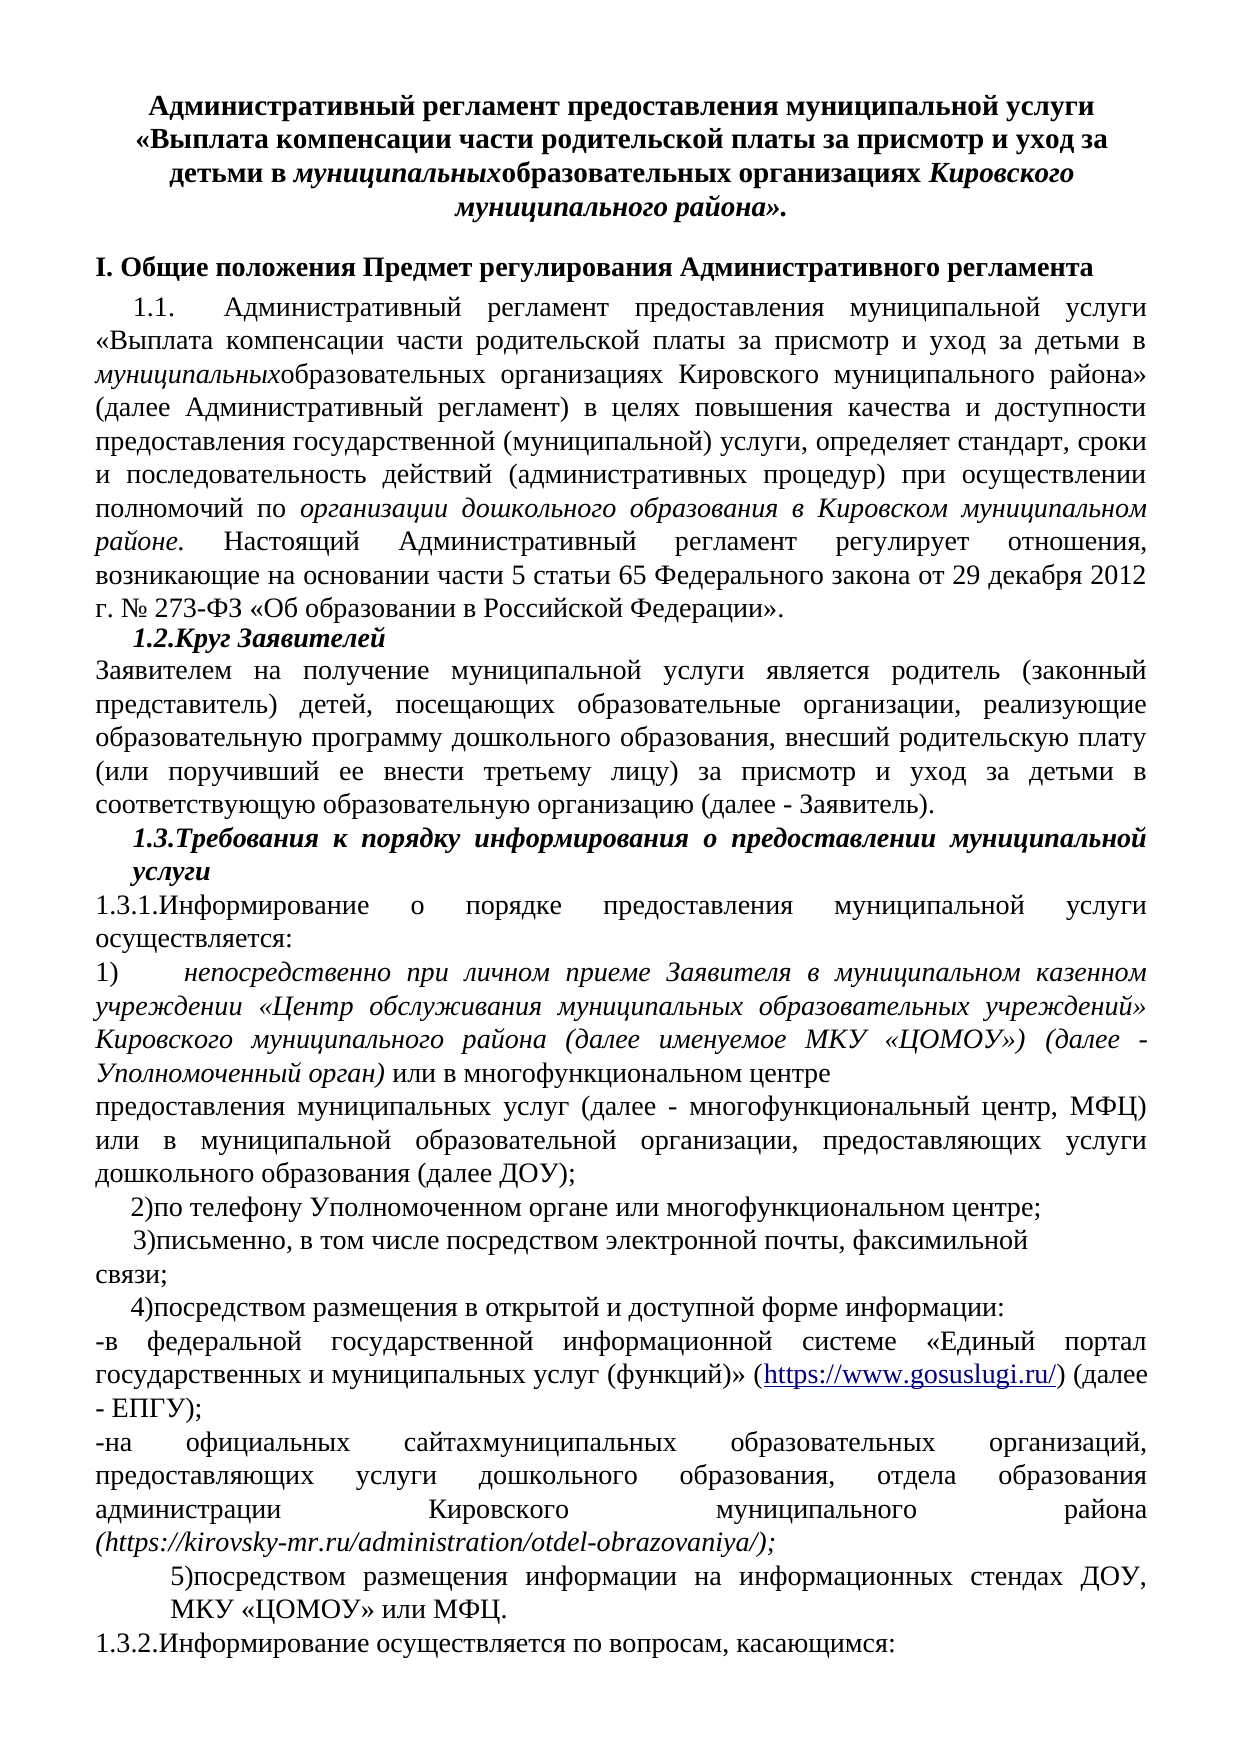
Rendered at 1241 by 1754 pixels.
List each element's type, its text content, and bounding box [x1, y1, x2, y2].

text предоставления муниципальных услуг (далее - многофункциональный центр, МФЦ) или в муниципальной образовательной организации, предоставляющих услуги дошкольного образования (далее ДОУ); [95, 1089, 1148, 1189]
text 1.3.Требования к порядку информирования о предоставлении муниципальной услуги [133, 821, 1148, 888]
text связи; [95, 1257, 1148, 1290]
text 5)посредством размещения информации на информационных стендах ДОУ, МКУ «ЦОМОУ» или МФЦ. [170, 1558, 1148, 1626]
text 1.3.1.Информирование о порядке предоставления муниципальной услуги осуществляется: [95, 888, 1148, 955]
text Заявителем на получение муниципальной услуги является родитель (законный представитель) детей, посещающих образовательные организации, реализующие образовательную программу дошкольного образования, внесший родительскую плату (или поручивший ее внести третьему лицу) за присмотр и уход за детьми в соответствующую образовательную организацию (далее - Заявитель). [95, 653, 1148, 821]
text -на официальных сайтахмуниципальных образовательных организаций, предоставляющих услуги дошкольного образования, отдела образования администрации Кировского муниципального района (https://kirovsky-mr.ru/administration/otdel-obrazovaniya/); [95, 1424, 1148, 1558]
text 1.3.2.Информирование осуществляется по вопросам, касающимся: [95, 1626, 1148, 1659]
list непосредственно при личном приеме Заявителя в муниципальном казенном учреждении «Центр обслуживания муниципальных образовательных учреждений» Кировского муниципального района (далее именуемое МКУ «ЦОМОУ») (далее - Уполномоченный орган) или в многофункциональном центре [95, 1021, 1148, 1089]
text -в федеральной государственной информационной системе «Единый портал государственных и муниципальных услуг (функций)» (https://www.gosuslugi.ru/) (далее - ЕПГУ); [95, 1324, 1148, 1424]
list Административный регламент предоставления муниципальной услуги «Выплата компенсации части родительской платы за присмотр и уход за детьми в муниципальныхобразовательных организациях Кировского муниципального района» (далее Административный регламент) в целях повышения качества и доступности предоставления государственной (муниципальной) услуги, определяет стандарт, сроки и последовательность действий (административных процедур) при осуществлении полномочий по организации дошкольного образования в Кировском муниципальном районе. Настоящий Административный регламент регулирует отношения, возникающие на основании части 5 статьи 65 Федерального закона от 29 декабря 2012 г. № 273-ФЗ «Об образовании в Российской Федерации». [95, 289, 1148, 625]
text 2)по телефону Уполномоченном органе или многофункциональном центре; [95, 1189, 1148, 1223]
text 1.2.Круг Заявителей [95, 625, 1148, 653]
text Административный регламент предоставления муниципальной услуги «Выплата компенсации части родительской платы за присмотр и уход за детьми в муниципальныхобразовательных организациях Кировского муниципального района». [95, 89, 1148, 223]
list непосредственно при личном приеме Заявителя в муниципальном казенном учреждении «Центр обслуживания муниципальных образовательных учреждений» Кировского муниципального района (далее именуемое МКУ «ЦОМОУ») (далее - Уполномоченный орган) или в многофункциональном центре [95, 955, 1148, 989]
text 3)письменно, в том числе посредством электронной почты, факсимильной [133, 1223, 1148, 1257]
text I. Общие положения Предмет регулирования Административного регламента [95, 223, 1148, 289]
text 4)посредством размещения в открытой и доступной форме информации: [95, 1290, 1148, 1324]
